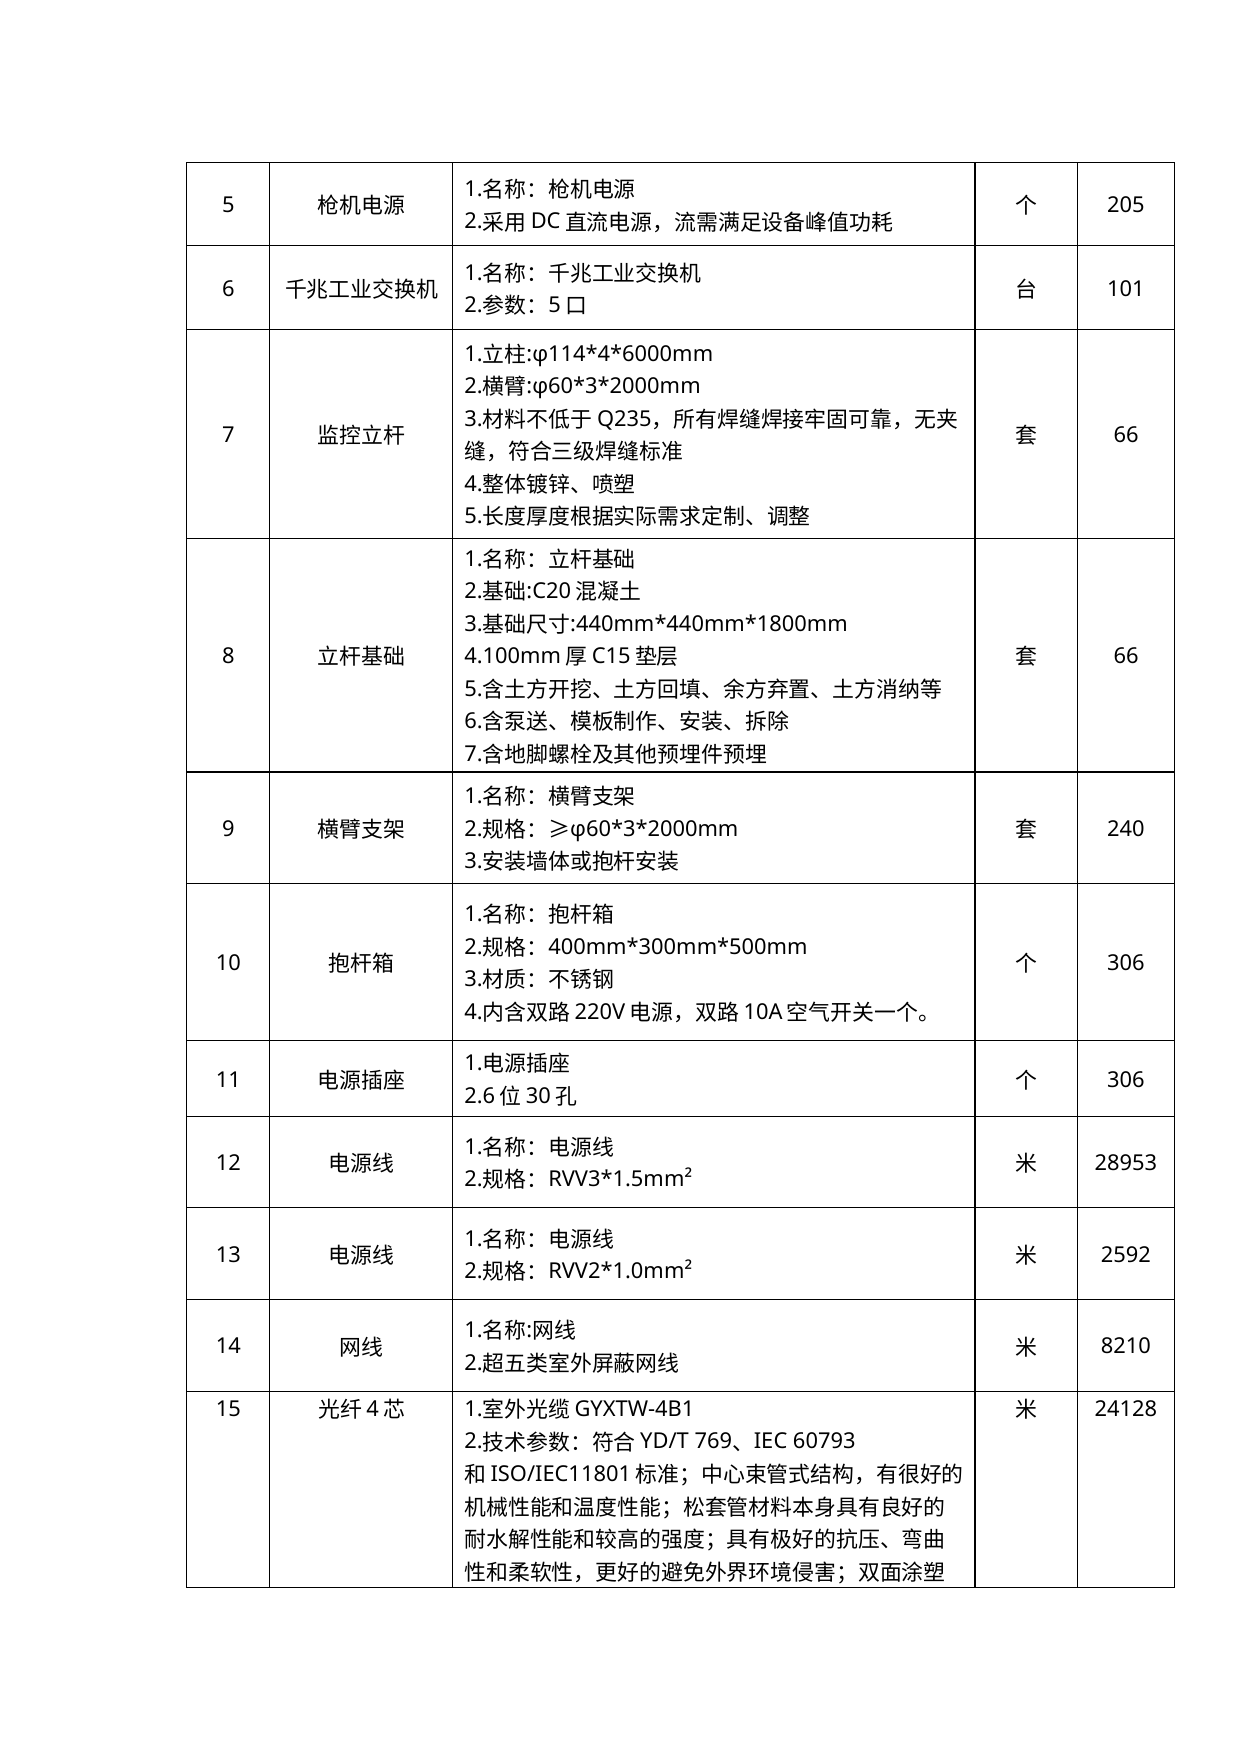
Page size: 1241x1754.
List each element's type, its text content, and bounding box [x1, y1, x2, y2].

table_cell 1.名称：立杆基础 2.基础:C20混凝土 3.基础尺寸:440mm*440mm*1800mm 4.100mm厚C15垫层 5.含土方开挖、土方回填、余方弃置、土方消纳等 6.含泵送、模板制作、安装、拆除 7.含地脚螺栓及其他预埋件预埋 [453, 539, 974, 771]
table_cell 24128 [1078, 1392, 1174, 1587]
table_cell 枪机电源 [270, 163, 452, 245]
table_cell 13 [187, 1208, 269, 1299]
table_cell 306 [1078, 884, 1174, 1040]
table_cell 套 [976, 539, 1077, 771]
table_cell 套 [976, 773, 1077, 882]
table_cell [453, 1392, 974, 1587]
table_cell 12 [187, 1117, 269, 1207]
table_cell 9 [187, 773, 269, 882]
table_cell 1.名称：千兆工业交换机 2.参数：5口 [453, 246, 974, 329]
table_cell 1.名称：横臂支架 2.规格：≥φ60*3*2000mm 3.安装墙体或抱杆安装 [453, 773, 974, 882]
table_cell 10 [187, 884, 269, 1040]
table_cell 101 [1078, 246, 1174, 329]
table_cell 个 [976, 884, 1077, 1040]
table_cell 抱杆箱 [270, 884, 452, 1040]
table_cell 1.名称：电源线 2.规格：RVV3*1.5mm² [453, 1117, 974, 1207]
table_cell 66 [1078, 330, 1174, 538]
table_cell 光纤4芯 [270, 1392, 452, 1587]
table_cell 205 [1078, 163, 1174, 245]
table_cell 个 [976, 1041, 1077, 1116]
table_cell 个 [976, 163, 1077, 245]
table_cell 套 [976, 330, 1077, 538]
table_cell 千兆工业交换机 [270, 246, 452, 329]
table_cell 台 [976, 246, 1077, 329]
table_cell 1.名称：抱杆箱 2.规格：400mm*300mm*500mm 3.材质：不锈钢 4.内含双路220V电源，双路10A空气开关一个。 [453, 884, 974, 1040]
table_cell 8 [187, 539, 269, 771]
table_cell 306 [1078, 1041, 1174, 1116]
table_cell 1.电源插座 2.6位30孔 [453, 1041, 974, 1116]
table_cell 米 [976, 1117, 1077, 1207]
table_cell 网线 [270, 1300, 452, 1391]
table_cell 米 [976, 1208, 1077, 1299]
table_cell 6 [187, 246, 269, 329]
table_cell 立杆基础 [270, 539, 452, 771]
table_cell 电源插座 [270, 1041, 452, 1116]
table_cell 1.立柱:φ114*4*6000mm 2.横臂:φ60*3*2000mm 3.材料不低于 Q235，所有焊缝焊接牢固可靠，无夹缝，符合三级焊缝标准 4.整体镀锌、喷塑 5.长度厚度根据实际需求定制、调整 [453, 330, 974, 538]
table_cell 15 [187, 1392, 269, 1587]
table_cell 2592 [1078, 1208, 1174, 1299]
table_cell 米 [976, 1392, 1077, 1587]
table_cell 5 [187, 163, 269, 245]
table_cell 7 [187, 330, 269, 538]
table_cell 14 [187, 1300, 269, 1391]
table_cell 240 [1078, 773, 1174, 882]
table_cell 米 [976, 1300, 1077, 1391]
table_cell 监控立杆 [270, 330, 452, 538]
table_cell 电源线 [270, 1117, 452, 1207]
table_cell 1.名称：枪机电源 2.采用DC直流电源，流需满足设备峰值功耗 [453, 163, 974, 245]
table_cell 1.名称：电源线 2.规格：RVV2*1.0mm² [453, 1208, 974, 1299]
table_cell 66 [1078, 539, 1174, 771]
table_cell 1.名称:网线 2.超五类室外屏蔽网线 [453, 1300, 974, 1391]
table_cell 电源线 [270, 1208, 452, 1299]
table_cell 横臂支架 [270, 773, 452, 882]
table_cell 8210 [1078, 1300, 1174, 1391]
table_cell 28953 [1078, 1117, 1174, 1207]
table_cell 11 [187, 1041, 269, 1116]
